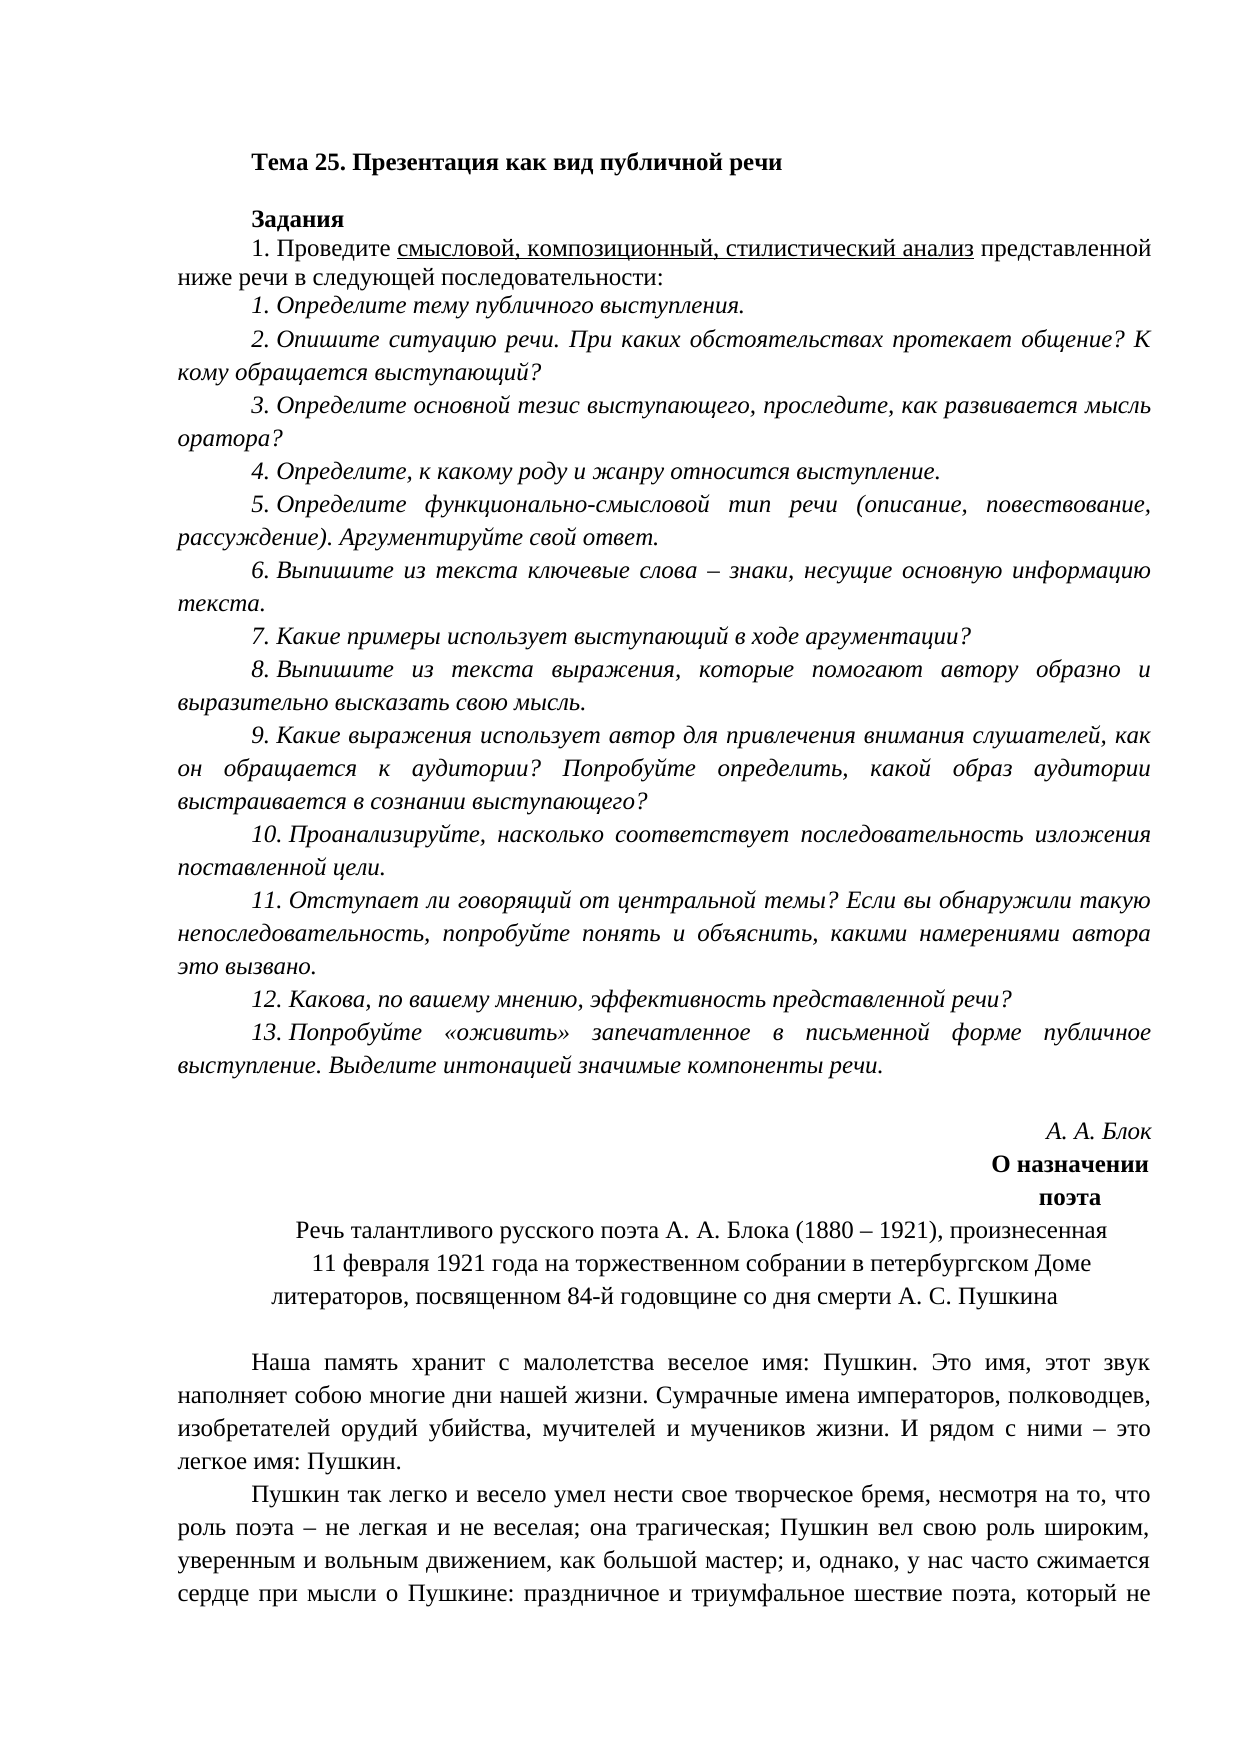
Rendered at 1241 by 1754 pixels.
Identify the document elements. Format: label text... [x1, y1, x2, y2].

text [177, 1479, 1152, 1607]
text 11. Отступает ли говорящий от центральной темы? Если вы обнаружили такую непоследовательность, попробуйте понять и объяснить, какими намерениями автора это вызвано. [177, 885, 1152, 980]
text 8. Выпишите из текста выражения, которые помогают автору образно и выразительно высказать свою мысль. [177, 654, 1152, 716]
text 9. Какие выражения использует автор для привлечения внимания слушателей, как он обращается к аудитории? Попробуйте определить, какой образ аудитории выстраивается в сознании выступающего? [177, 720, 1152, 815]
text Задания [177, 204, 1152, 233]
text 1. Определите тему публичного выступления. [177, 291, 1152, 319]
text 5. Определите функционально-смысловой тип речи (описание, повествование, рассуждение). Аргументируйте свой ответ. [177, 489, 1152, 551]
text 7. Какие примеры использует выступающий в ходе аргументации? [177, 621, 1152, 649]
text Наша память хранит с малолетства веселое имя: Пушкин. Это имя, этот звук наполняет собою многие дни нашей жизни. Сумрачные имена императоров, полководцев, изобретателей орудий убийства, мучителей и мучеников жизни. И рядом с ними – это легкое имя: Пушкин. [177, 1347, 1152, 1475]
text 4. Определите, к какому роду и жанру относится выступление. [177, 456, 1152, 484]
text А. А. Блок [177, 1116, 1152, 1145]
text Тема 25. Презентация как вид публичной речи [177, 147, 1152, 176]
text О назначении поэта [988, 1149, 1152, 1211]
text 6. Выпишите из текста ключевые слова – знаки, несущие основную информацию текста. [177, 555, 1152, 617]
text Речь талантливого русского поэта А. А. Блока (1880 – 1921), произнесенная [177, 1215, 1152, 1244]
text 12. Какова, по вашему мнению, эффективность представленной речи? [177, 984, 1152, 1013]
text 2. Опишите ситуацию речи. При каких обстоятельствах протекает общение? К кому обращается выступающий? [177, 324, 1152, 385]
text 3. Определите основной тезис выступающего, проследите, как развивается мысль оратора? [177, 390, 1152, 451]
text 10. Проанализируйте, насколько соответствует последовательность изложения поставленной цели. [177, 819, 1152, 881]
text 13. Попробуйте «оживить» запечатленное в письменной форме публичное выступление. Выделите интонацией значимые компоненты речи. [177, 1017, 1152, 1079]
text 11 февраля 1921 года на торжественном собрании в петербургском Доме литераторов, посвященном 84-й годовщине со дня смерти А. С. Пушкина [177, 1248, 1152, 1310]
text 1. Проведите смысловой, композиционный, стилистический анализ представленной ниже речи в следующей последовательности: [177, 233, 1152, 291]
